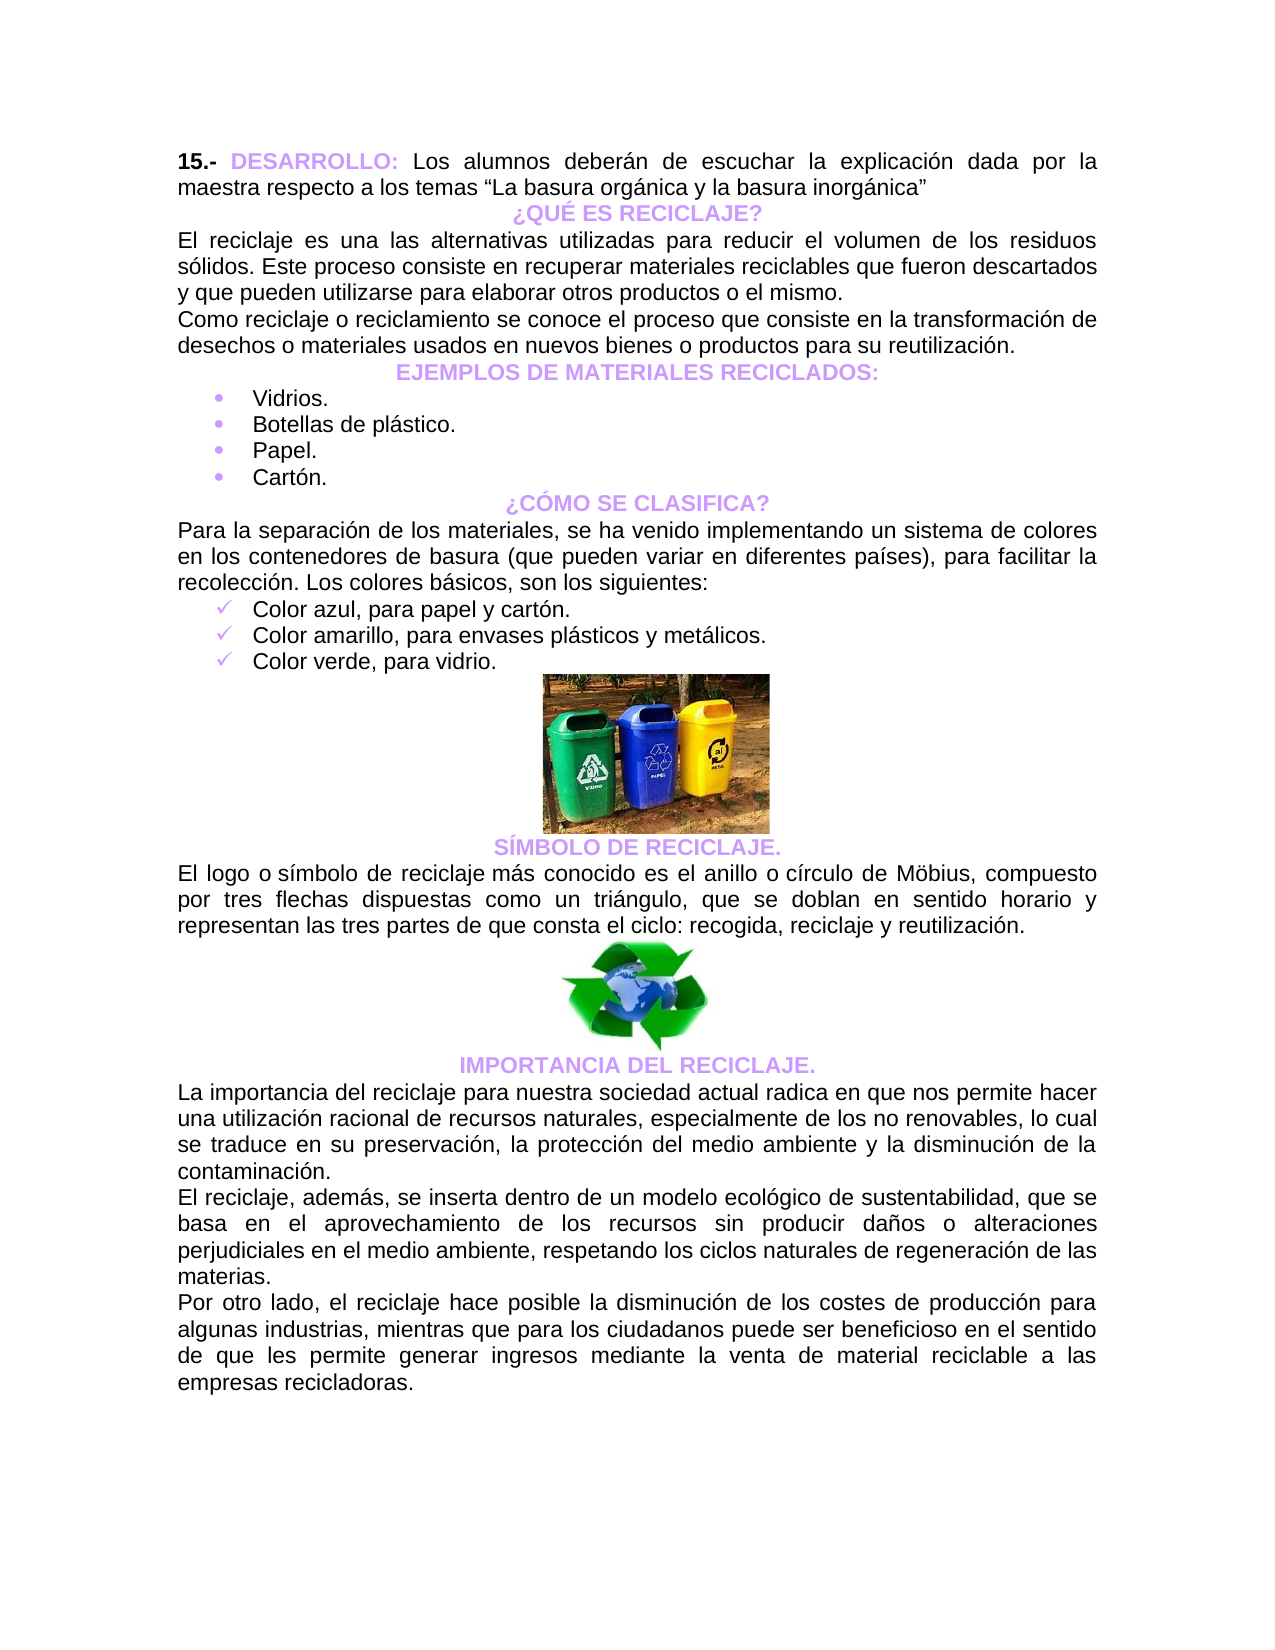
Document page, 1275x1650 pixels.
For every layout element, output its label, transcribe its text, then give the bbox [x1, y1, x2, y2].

list Cartón. [215, 464, 1098, 490]
text El logo o símbolo de reciclaje más conocido es el anillo o círculo de Möbius, compuesto por tres flechas dispuestas como un triángulo, que se doblan en sentido horario y representan las tres partes de que consta el ciclo: recogida, reciclaje y reutilización. [177, 860, 1098, 939]
list Botellas de plástico. [215, 411, 1098, 437]
text Para la separación de los materiales, se ha venido implementando un sistema de colores en los contenedores de basura (que pueden variar en diferentes países), para facilitar la recolección. Los colores básicos, son los siguientes: [177, 517, 1098, 596]
picture [542, 674, 770, 834]
text ¿QUÉ ES RECICLAJE? [177, 200, 1098, 227]
text Como reciclaje o reciclamiento se conoce el proceso que consiste en la transformación de desechos o materiales usados en nuevos bienes o productos para su reutilización. [177, 306, 1098, 358]
text EJEMPLOS DE MATERIALES RECICLADOS: [177, 358, 1098, 385]
text Por otro lado, el reciclaje hace posible la disminución de los costes de producción para algunas industrias, mientras que para los ciudadanos puede ser beneficioso en el sentido de que les permite generar ingresos mediante la venta de material reciclable a las empresas recicladoras. [177, 1289, 1098, 1395]
text IMPORTANCIA DEL RECICLAJE. [177, 1052, 1098, 1078]
text La importancia del reciclaje para nuestra sociedad actual radica en que nos permite hacer una utilización racional de recursos naturales, especialmente de los no renovables, lo cual se traduce en su preservación, la protección del medio ambiente y la disminución de la contaminación. [177, 1078, 1098, 1184]
list Color verde, para vidrio. [215, 648, 1098, 675]
text El reciclaje es una las alternativas utilizadas para reducir el volumen de los residuos sólidos. Este proceso consiste en recuperar materiales reciclables que fueron descartados y que pueden utilizarse para elaborar otros productos o el mismo. [177, 227, 1098, 306]
text ¿CÓMO SE CLASIFICA? [177, 490, 1098, 517]
list Color amarillo, para envases plásticos y metálicos. [215, 622, 1098, 648]
list Color azul, para papel y cartón. [215, 596, 1098, 622]
list Papel. [215, 437, 1098, 464]
list Vidrios. [215, 385, 1098, 411]
text 15.- DESARROLLO: Los alumnos deberán de escuchar la explicación dada por la maestra respecto a los temas “La basura orgánica y la basura inorgánica” [177, 148, 1098, 200]
text El reciclaje, además, se inserta dentro de un modelo ecológico de sustentabilidad, que se basa en el aprovechamiento de los recursos sin producir daños o alteraciones perjudiciales en el medio ambiente, respetando los ciclos naturales de regeneración de las materias. [177, 1184, 1098, 1289]
text SÍMBOLO DE RECICLAJE. [177, 833, 1098, 860]
picture [505, 938, 770, 1053]
